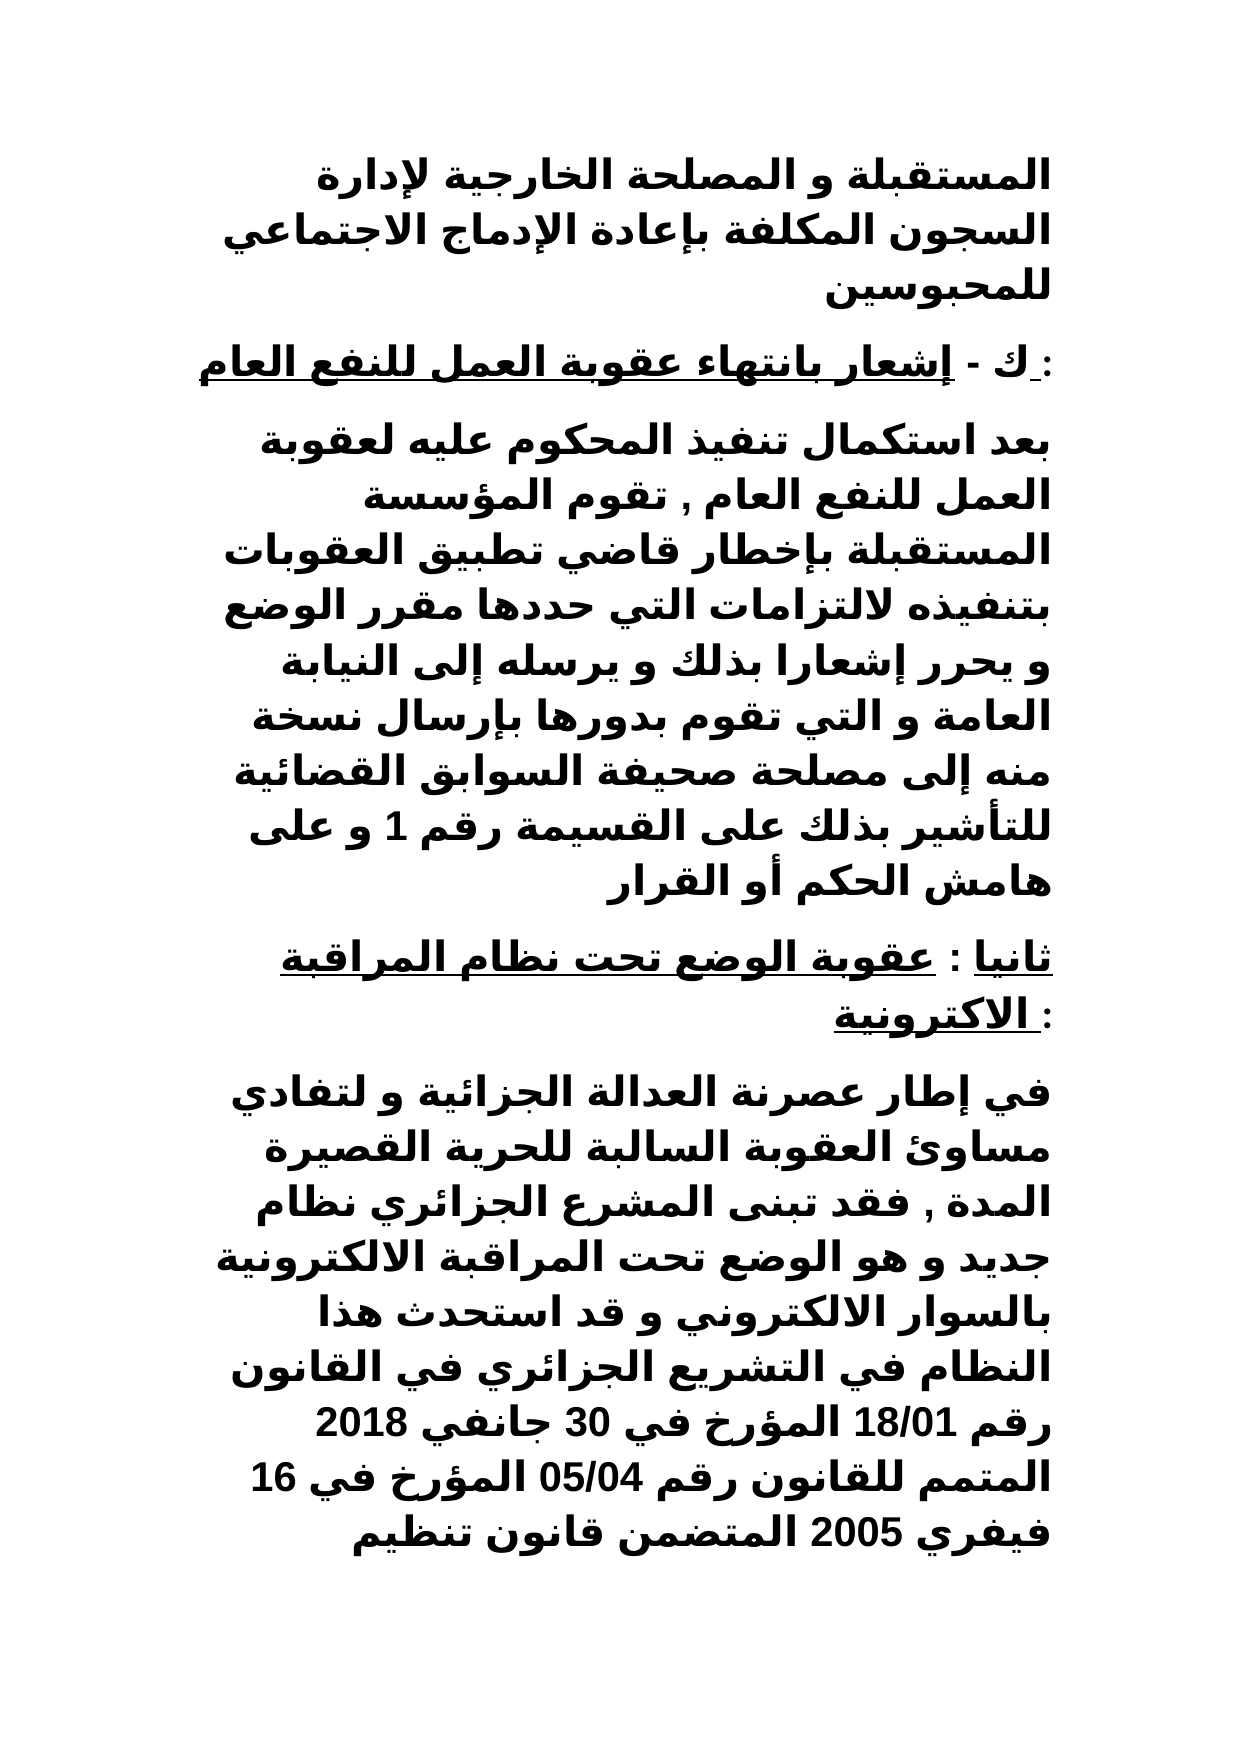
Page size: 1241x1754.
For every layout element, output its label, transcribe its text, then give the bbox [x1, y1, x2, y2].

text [187, 150, 1053, 308]
text ثانيا : عقوبة الوضع تحت نظام المراقبة الاكترونية : [187, 932, 1053, 1038]
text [187, 1067, 1053, 1556]
text بعد استكمال تنفيذ المحكوم عليه لعقوبة العمل للنفع العام , تقوم المؤسسة المستقبلة بإخطار قاضي تطبيق العقوبات بتنفيذه لالتزامات التي حددها مقرر الوضع و يحرر إشعارا بذلك و يرسله إلى النيابة العامة و التي تقوم بدورها بإرسال نسخة منه إلى مصلحة صحيفة السوابق القضائية للتأشير بذلك على القسيمة رقم 1 و على هامش الحكم أو القرار [187, 415, 1053, 904]
text ك - إشعار بانتهاء عقوبة العمل للنفع العام : [187, 336, 1053, 387]
